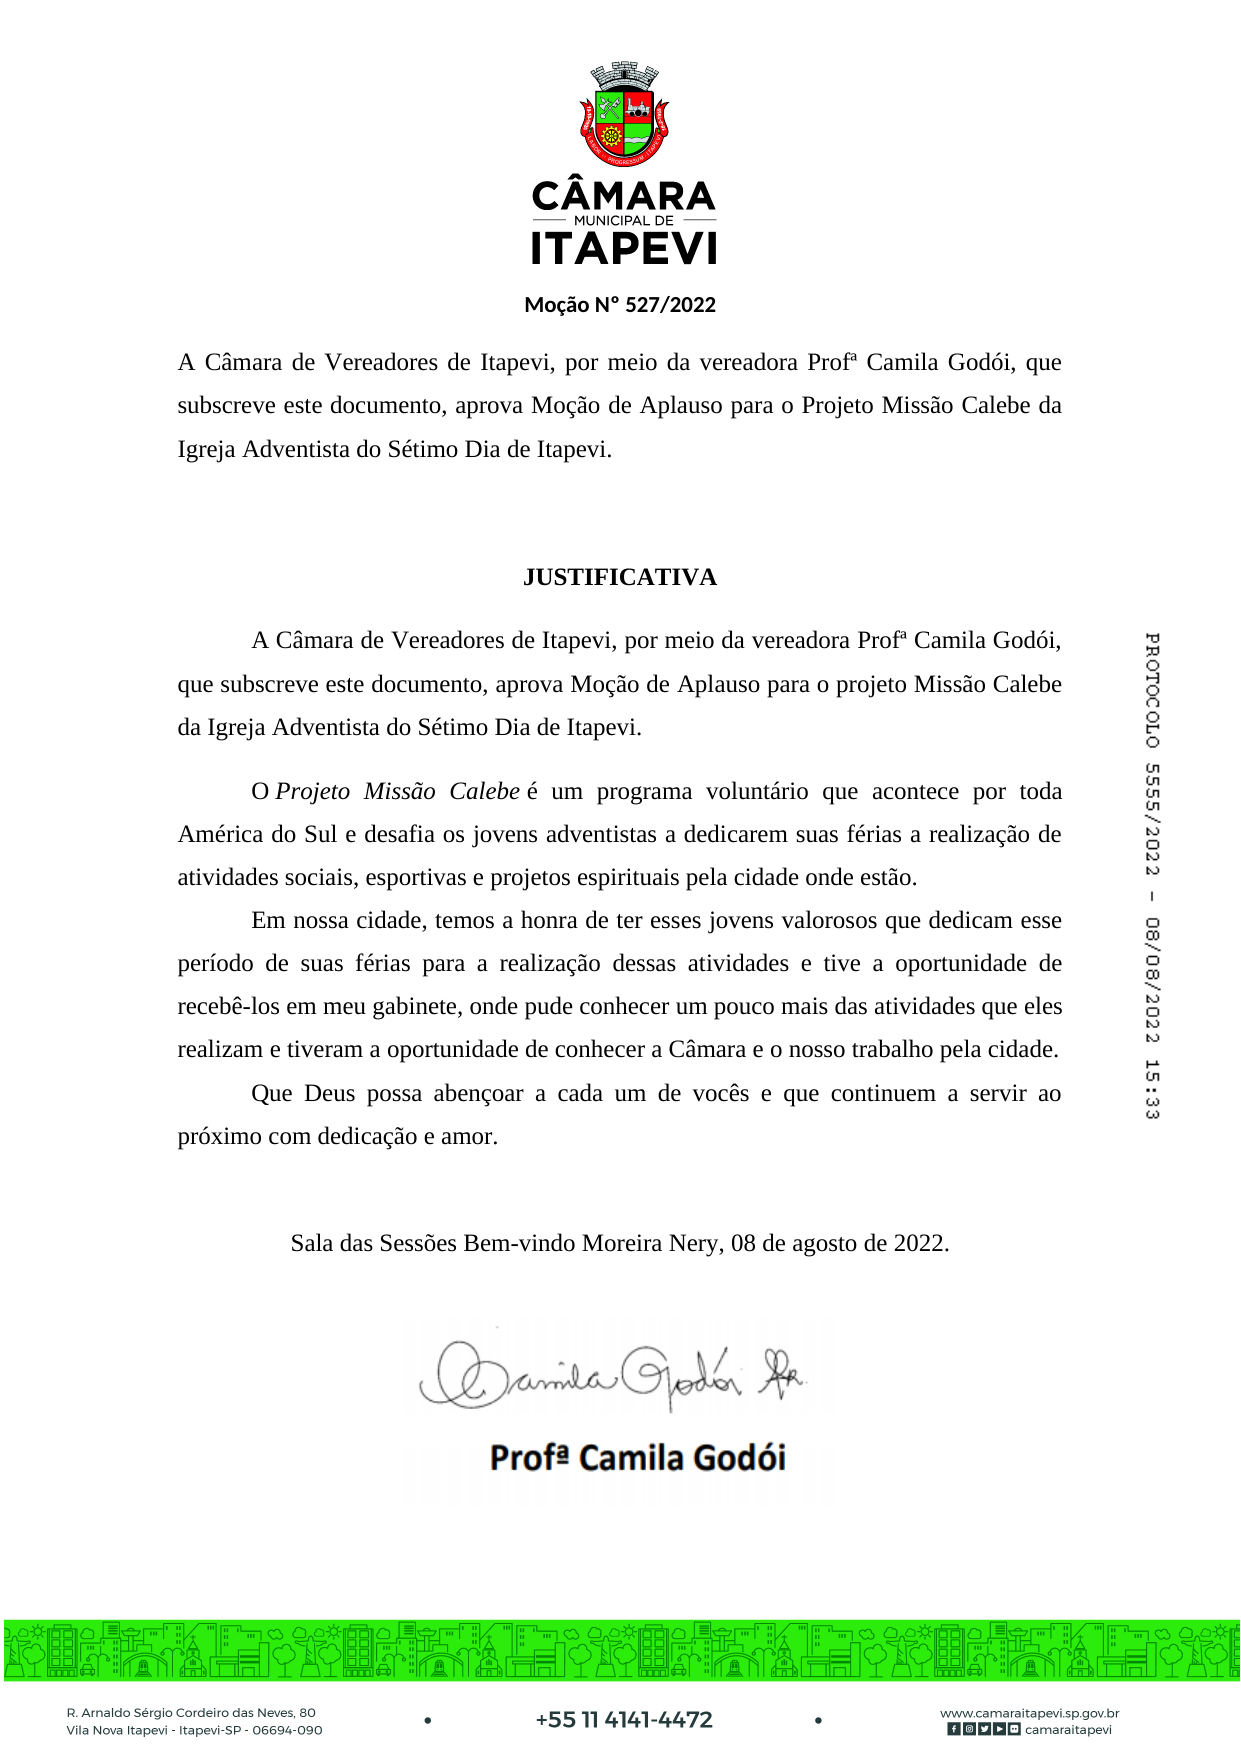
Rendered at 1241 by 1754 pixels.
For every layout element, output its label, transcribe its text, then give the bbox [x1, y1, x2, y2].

text Em nossa cidade, temos a honra de ter esses jovens valorosos que dedicam esse período de suas férias para a realização dessas atividades e tive a oportunidade de recebê-los em meu gabinete, onde pude conhecer um pouco mais das atividades que eles realizam e tiveram a oportunidade de conhecer a Câmara e o nosso trabalho pela cidade. [177, 905, 1063, 1063]
text Moção Nº 527/2022 [177, 291, 1063, 319]
text JUSTIFICATIVA [177, 562, 1063, 590]
picture [4, 7, 1241, 1754]
text Que Deus possa abençoar a cada um de vocês e que continuem a servir ao próximo com dedicação e amor. [177, 1078, 1063, 1149]
text A Câmara de Vereadores de Itapevi, por meio da vereadora Profª Camila Godói, que subscreve este documento, aprova Moção de Aplauso para o projeto Missão Calebe da Igreja Adventista do Sétimo Dia de Itapevi. [177, 626, 1063, 741]
text O Projeto Missão Calebe é um programa voluntário que acontece por toda América do Sul e desafia os jovens adventistas a dedicarem suas férias a realização de atividades sociais, esportivas e projetos espirituais pela cidade onde estão. [177, 776, 1063, 891]
text Sala das Sessões Bem-vindo Moreira Nery, 08 de agosto de 2022. [177, 1228, 1063, 1257]
text A Câmara de Vereadores de Itapevi, por meio da vereadora Profª Camila Godói, que subscreve este documento, aprova Moção de Aplauso para o Projeto Missão Calebe da Igreja Adventista do Sétimo Dia de Itapevi. [177, 347, 1063, 462]
